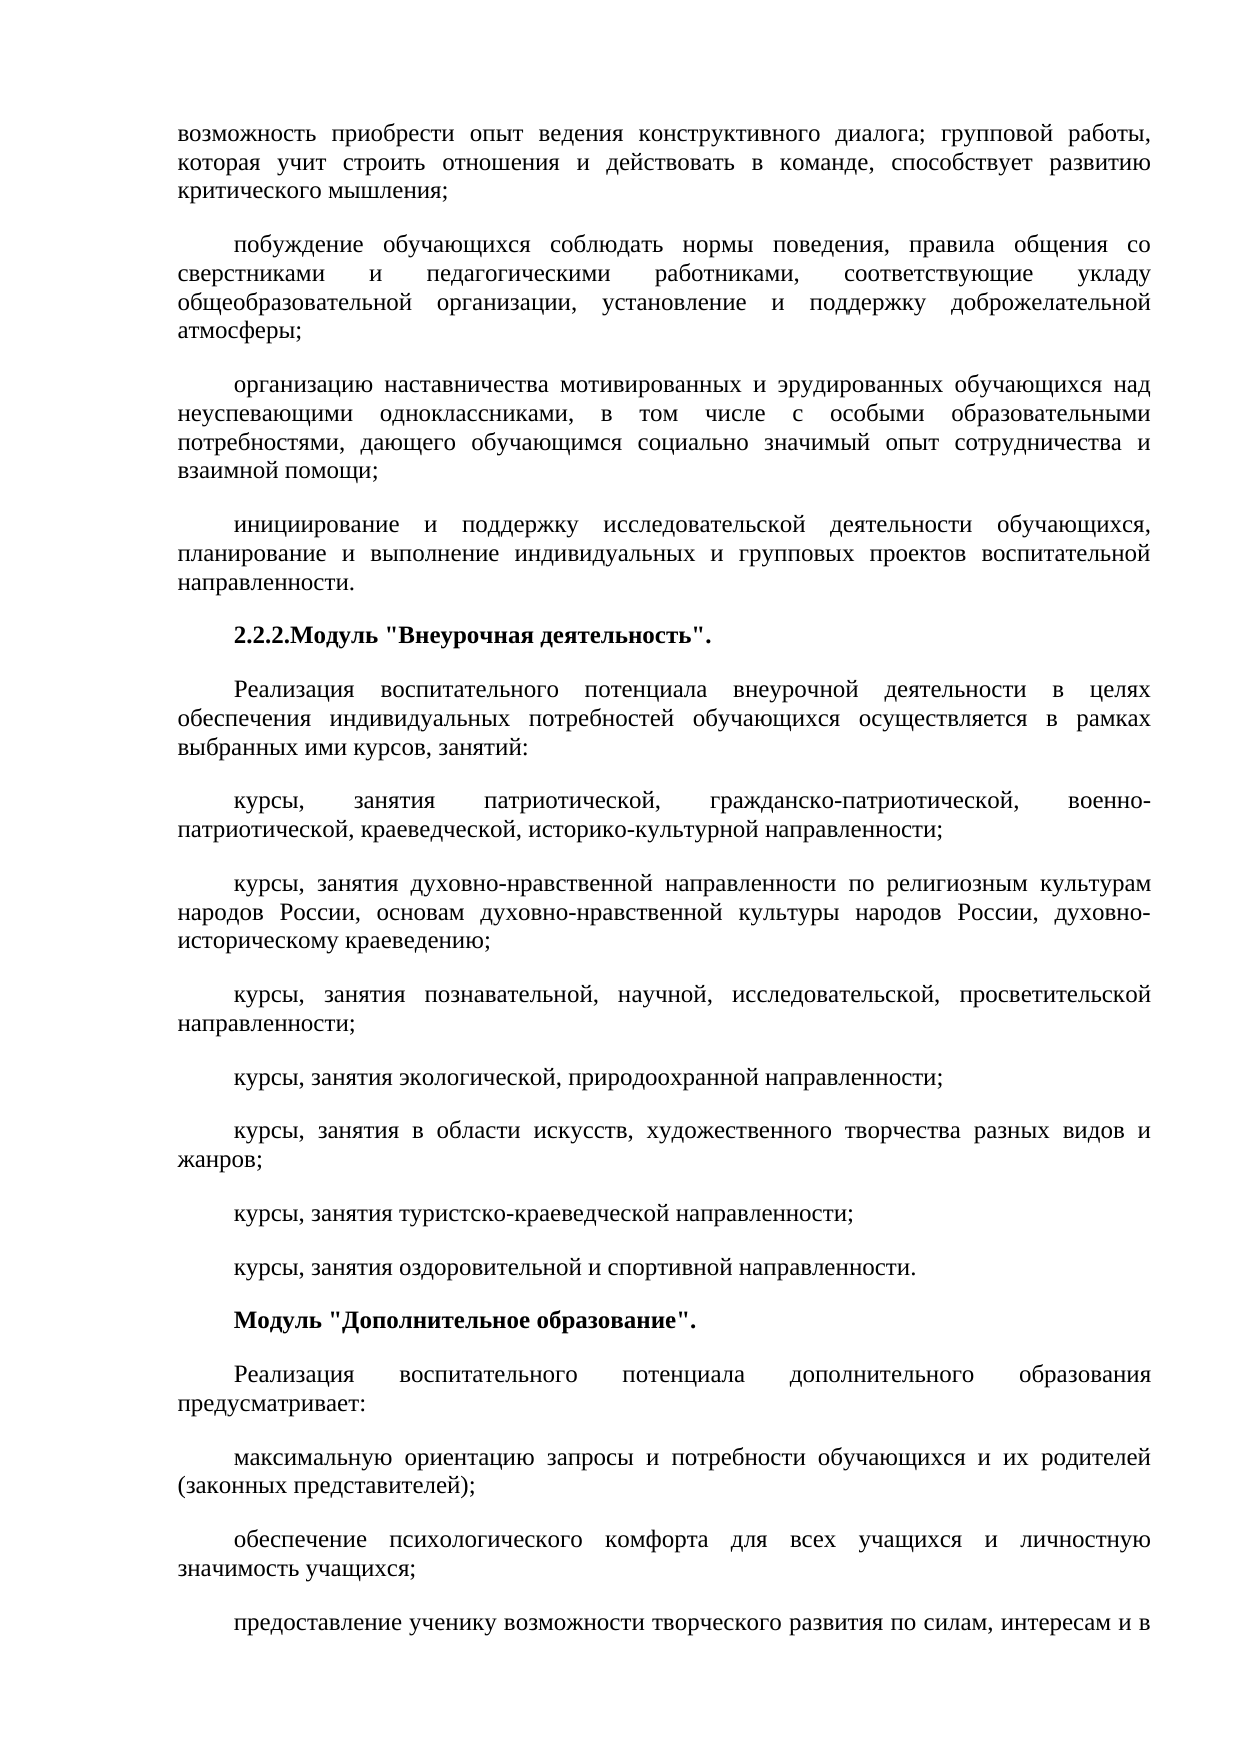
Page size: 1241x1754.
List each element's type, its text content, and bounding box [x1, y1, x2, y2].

text максимальную ориентацию запросы и потребности обучающихся и их родителей (законных представителей); [177, 1442, 1152, 1499]
text обеспечение психологического комфорта для всех учащихся и личностную значимость учащихся; [177, 1524, 1152, 1582]
text побуждение обучающихся соблюдать нормы поведения, правила общения со сверстниками и педагогическими работниками, соответствующие укладу общеобразовательной организации, установление и поддержку доброжелательной атмосферы; [177, 229, 1152, 344]
text курсы, занятия туристско-краеведческой направленности; [177, 1198, 1152, 1227]
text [177, 1607, 1152, 1636]
text Модуль "Дополнительное образование". [177, 1306, 1152, 1334]
text курсы, занятия познавательной, научной, исследовательской, просветительской направленности; [177, 979, 1152, 1037]
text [177, 118, 1152, 204]
text курсы, занятия оздоровительной и спортивной направленности. [177, 1252, 1152, 1281]
text 2.2.2.Модуль "Внеурочная деятельность". [177, 621, 1152, 649]
text организацию наставничества мотивированных и эрудированных обучающихся над неуспевающими одноклассниками, в том числе с особыми образовательными потребностями, дающего обучающимся социально значимый опыт сотрудничества и взаимной помощи; [177, 369, 1152, 484]
text инициирование и поддержку исследовательской деятельности обучающихся, планирование и выполнение индивидуальных и групповых проектов воспитательной направленности. [177, 509, 1152, 596]
text курсы, занятия экологической, природоохранной направленности; [177, 1062, 1152, 1091]
text курсы, занятия духовно-нравственной направленности по религиозным культурам народов России, основам духовно-нравственной культуры народов России, духовно-историческому краеведению; [177, 868, 1152, 954]
text Реализация воспитательного потенциала внеурочной деятельности в целях обеспечения индивидуальных потребностей обучающихся осуществляется в рамках выбранных ими курсов, занятий: [177, 674, 1152, 761]
text курсы, занятия в области искусств, художественного творчества разных видов и жанров; [177, 1116, 1152, 1173]
text курсы, занятия патриотической, гражданско-патриотической, военно-патриотической, краеведческой, историко-культурной направленности; [177, 786, 1152, 843]
text Реализация воспитательного потенциала дополнительного образования предусматривает: [177, 1359, 1152, 1417]
